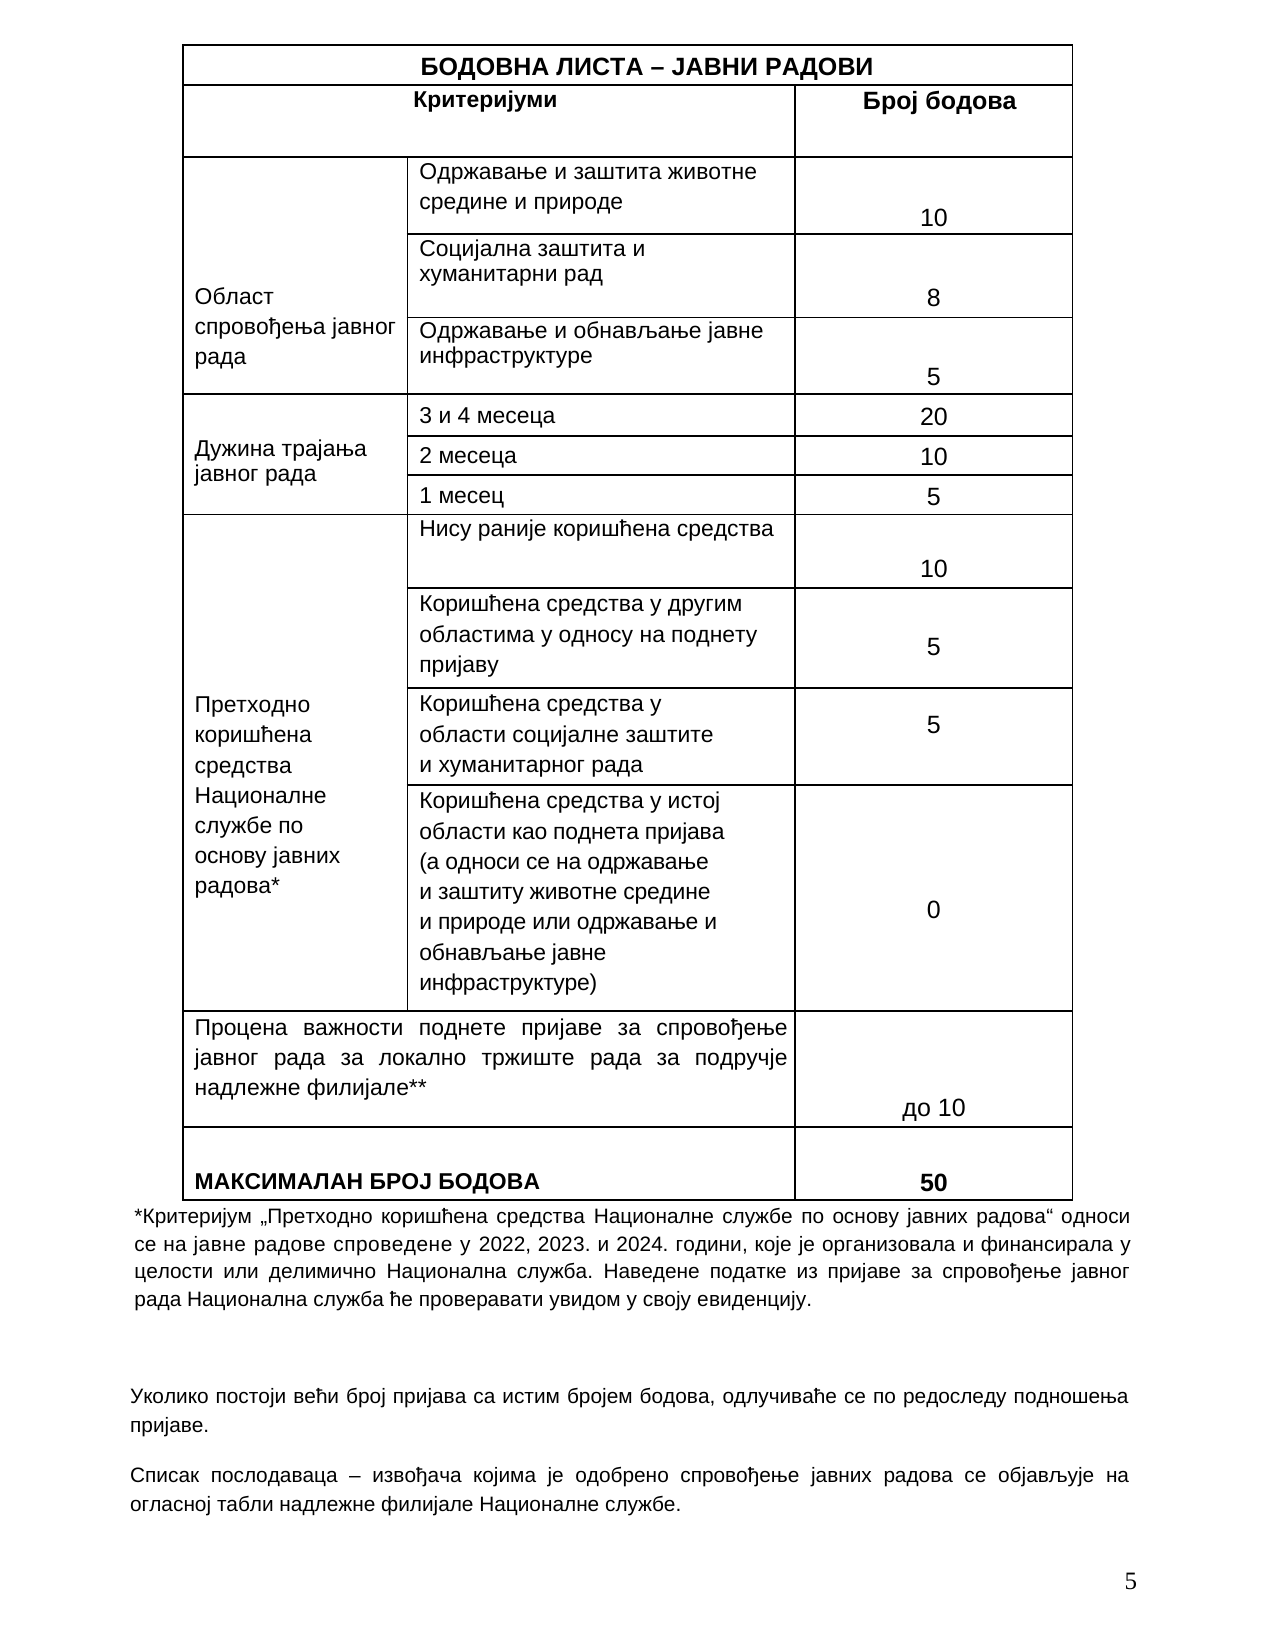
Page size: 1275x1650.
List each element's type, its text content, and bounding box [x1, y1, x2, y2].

table_cell 8 [796, 235, 1072, 316]
table_cell 10 [796, 158, 1072, 233]
table_cell Коришћена средства у другим областима у односу на поднету пријаву [408, 589, 794, 687]
table_cell 10 [796, 515, 1072, 587]
table_cell Критеријуми [184, 86, 794, 156]
text Списак послодаваца – извођача којима је одобрено спровођење јавних радова се објављује на огласној табли надлежне филијале Националне службе. [130, 1462, 1131, 1516]
table_cell 0 [796, 786, 1072, 1010]
table_cell 5 [796, 318, 1072, 393]
table_cell до 10 [796, 1012, 1072, 1126]
table_cell Претходно коришћена средства Националне службе по основу јавних радова* [184, 515, 407, 1010]
table_cell Коришћена средства у области социјалне заштите и хуманитарног рада [408, 689, 794, 784]
table_cell 20 [796, 395, 1072, 435]
table_cell 5 [796, 689, 1072, 784]
table_cell 10 [796, 437, 1072, 474]
table_cell МАКСИМАЛАН БРОЈ БОДОВА [184, 1128, 794, 1199]
table_cell 3 и 4 месеца [408, 395, 794, 435]
table_cell 5 [796, 476, 1072, 513]
table_cell Број бодова [796, 86, 1072, 156]
table_cell Коришћена средства у истој области као поднета пријава (а односи се на одржавање и заштиту животне средине и природе или одржавање и обнављање јавне инфраструктуре) [408, 786, 794, 1010]
table_cell Одржавање и обнављање јавне инфраструктуре [408, 318, 794, 393]
table_cell Дужина трајања јавног рада [184, 395, 407, 513]
text *Критеријум „Претходно коришћена средства Националне службе по основу јавних радова“ односи се на јавне радове спроведене у 2022, 2023. и 2024. години, које је организовала и финансирала у целости или делимично Национална служба. Наведене податке из пријаве за спровођење јавног рада Национална служба ће проверавати увидом у своју евиденцију. [134, 1204, 1130, 1310]
table_cell Одржавање и заштита живoтне средине и природе [408, 158, 794, 233]
table_cell Процена важности поднете пријаве за спровођење јавног рада за локално тржиште рада за подручје надлежне филијале** [184, 1012, 794, 1126]
table_cell 1 месец [408, 476, 794, 513]
table_cell 50 [796, 1128, 1072, 1199]
table_cell Социјална заштита и хуманитарни рад [408, 235, 794, 316]
table_cell Област спровођења јавног рада [184, 158, 407, 393]
table_cell 2 месеца [408, 437, 794, 474]
table_cell 5 [796, 589, 1072, 687]
text Уколико постоји већи број пријава са истим бројем бодова, одлучиваће се по редоследу подношења пријаве. [130, 1383, 1131, 1437]
table_header БОДОВНА ЛИСТА – ЈАВНИ РАДОВИ [184, 46, 1072, 84]
table_cell Нису раније коришћена средства [408, 515, 794, 587]
